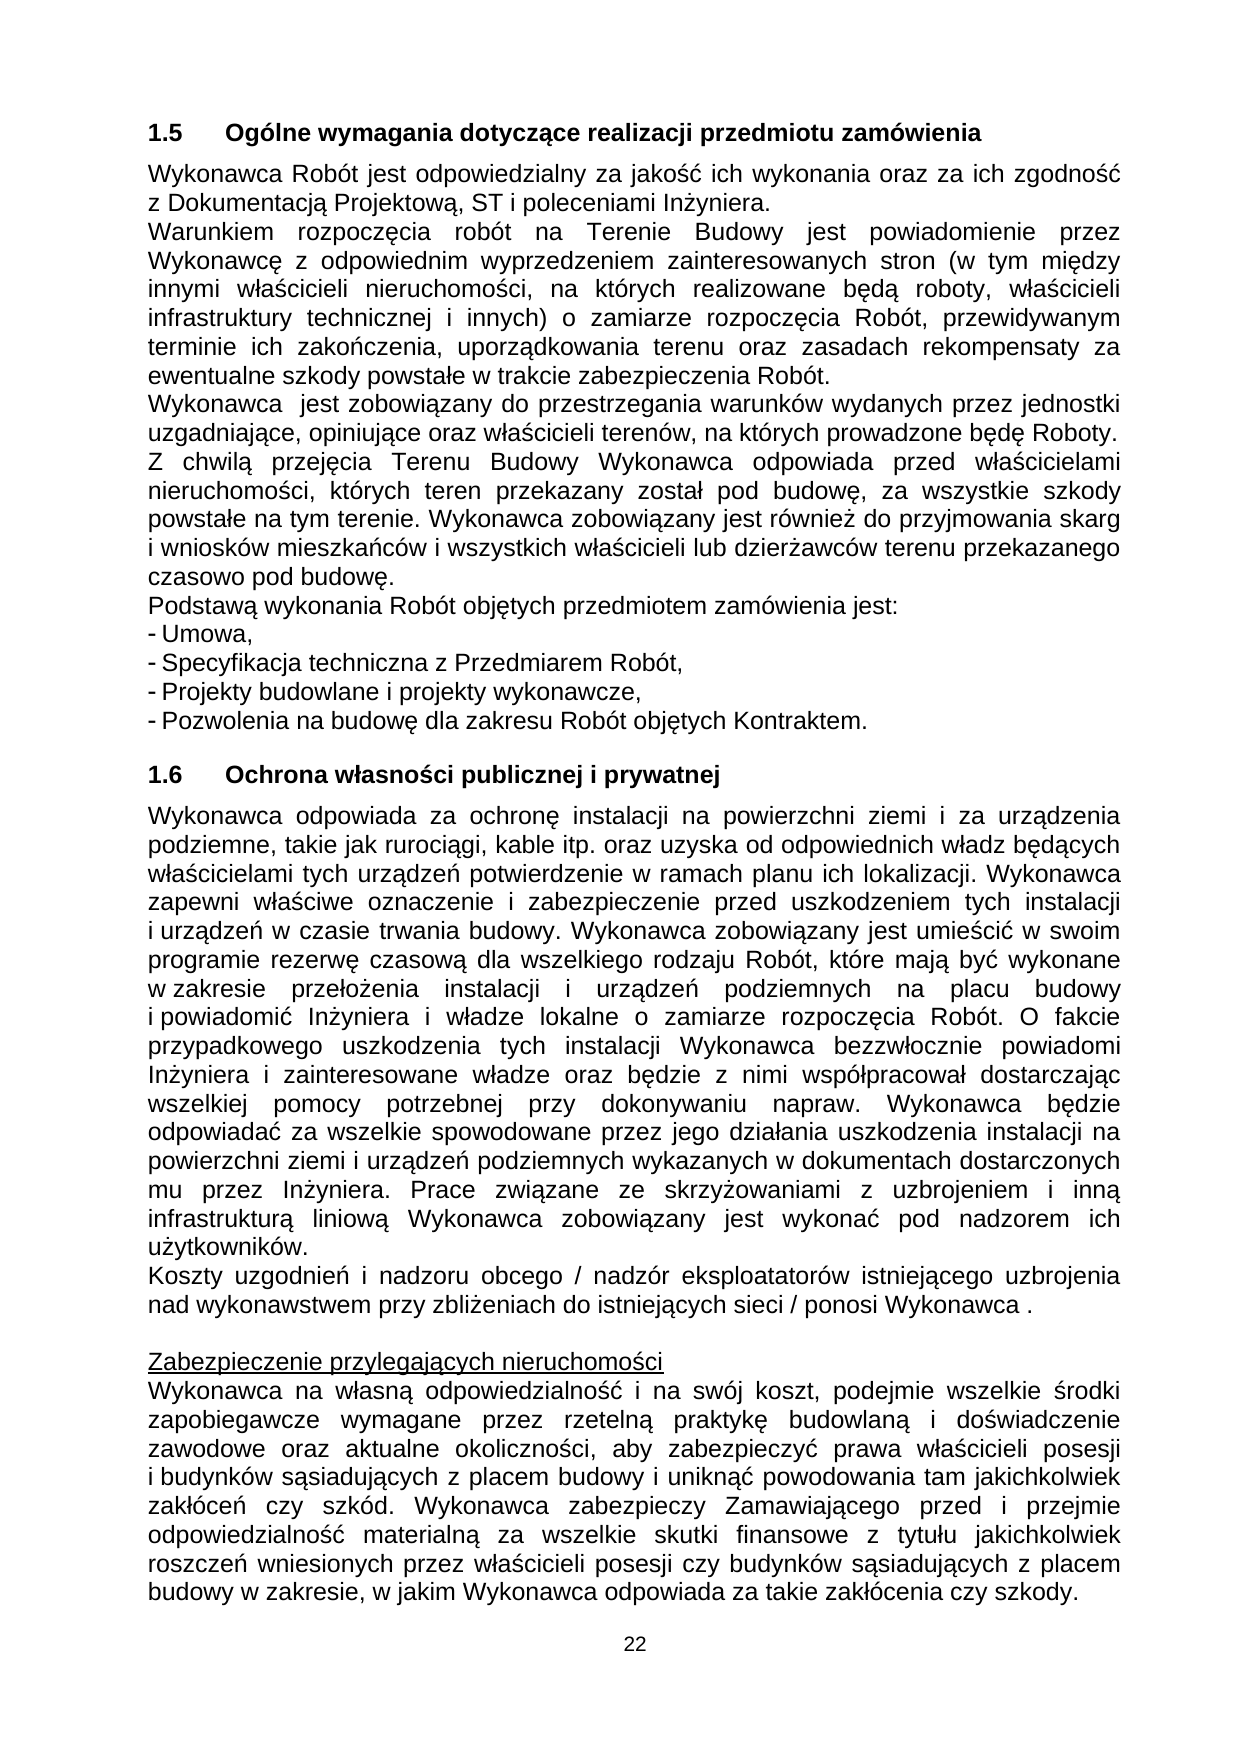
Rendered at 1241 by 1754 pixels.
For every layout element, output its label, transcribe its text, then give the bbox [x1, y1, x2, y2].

text Wykonawca jest zobowiązany do przestrzegania warunków wydanych przez jednostki uzgadniające, opiniujące oraz właścicieli terenów, na których prowadzone będę Roboty. [148, 389, 1122, 447]
text Warunkiem rozpoczęcia robót na Terenie Budowy jest powiadomienie przez Wykonawcę z odpowiednim wyprzedzeniem zainteresowanych stron (w tym między innymi właścicieli nieruchomości, na których realizowane będą roboty, właścicieli infrastruktury technicznej i innych) o zamiarze rozpoczęcia Robót, przewidywanym terminie ich zakończenia, uporządkowania terenu oraz zasadach rekompensaty za ewentualne szkody powstałe w trakcie zabezpieczenia Robót. [148, 217, 1122, 389]
text Wykonawca na własną odpowiedzialność i na swój koszt, podejmie wszelkie środki zapobiegawcze wymagane przez rzetelną praktykę budowlaną i doświadczenie zawodowe oraz aktualne okoliczności, aby zabezpieczyć prawa właścicieli posesji i budynków sąsiadujących z placem budowy i uniknąć powodowania tam jakichkolwiek zakłóceń czy szkód. Wykonawca zabezpieczy Zamawiającego przed i przejmie odpowiedzialność materialną za wszelkie skutki finansowe z tytułu jakichkolwiek roszczeń wniesionych przez właścicieli posesji czy budynków sąsiadujących z placem budowy w zakresie, w jakim Wykonawca odpowiada za takie zakłócenia czy szkody. [148, 1376, 1122, 1606]
list Projekty budowlane i projekty wykonawcze, [148, 677, 1122, 706]
list Specyfikacja techniczna z Przedmiarem Robót, [148, 648, 1122, 677]
text Zabezpieczenie przylegających nieruchomości [148, 1347, 1122, 1376]
text Podstawą wykonania Robót objętych przedmiotem zamówienia jest: [148, 591, 1122, 619]
list Umowa, [148, 619, 1122, 648]
list Ogólne wymagania dotyczące realizacji przedmiotu zamówienia [148, 118, 1122, 147]
text Wykonawca odpowiada za ochronę instalacji na powierzchni ziemi i za urządzenia podziemne, takie jak rurociągi, kable itp. oraz uzyska od odpowiednich władz będących właścicielami tych urządzeń potwierdzenie w ramach planu ich lokalizacji. Wykonawca zapewni właściwe oznaczenie i zabezpieczenie przed uszkodzeniem tych instalacji i urządzeń w czasie trwania budowy. Wykonawca zobowiązany jest umieścić w swoim programie rezerwę czasową dla wszelkiego rodzaju Robót, które mają być wykonane w zakresie przełożenia instalacji i urządzeń podziemnych na placu budowy i powiadomić Inżyniera i władze lokalne o zamiarze rozpoczęcia Robót. O fakcie przypadkowego uszkodzenia tych instalacji Wykonawca bezzwłocznie powiadomi Inżyniera i zainteresowane władze oraz będzie z nimi współpracował dostarczając wszelkiej pomocy potrzebnej przy dokonywaniu napraw. Wykonawca będzie odpowiadać za wszelkie spowodowane przez jego działania uszkodzenia instalacji na powierzchni ziemi i urządzeń podziemnych wykazanych w dokumentach dostarczonych mu przez Inżyniera. Prace związane ze skrzyżowaniami z uzbrojeniem i inną infrastrukturą liniową Wykonawca zobowiązany jest wykonać pod nadzorem ich użytkowników. [148, 801, 1122, 1261]
text Z chwilą przejęcia Terenu Budowy Wykonawca odpowiada przed właścicielami nieruchomości, których teren przekazany został pod budowę, za wszystkie szkody powstałe na tym terenie. Wykonawca zobowiązany jest również do przyjmowania skarg i wniosków mieszkańców i wszystkich właścicieli lub dzierżawców terenu przekazanego czasowo pod budowę. [148, 447, 1122, 591]
list Pozwolenia na budowę dla zakresu Robót objętych Kontraktem. [148, 706, 1122, 735]
text Wykonawca Robót jest odpowiedzialny za jakość ich wykonania oraz za ich zgodność z Dokumentacją Projektową, ST i poleceniami Inżyniera. [148, 159, 1122, 217]
text Koszty uzgodnień i nadzoru obcego / nadzór eksploatatorów istniejącego uzbrojenia nad wykonawstwem przy zbliżeniach do istniejących sieci / ponosi Wykonawca . [148, 1261, 1122, 1318]
list Ochrona własności publicznej i prywatnej [148, 760, 1122, 788]
